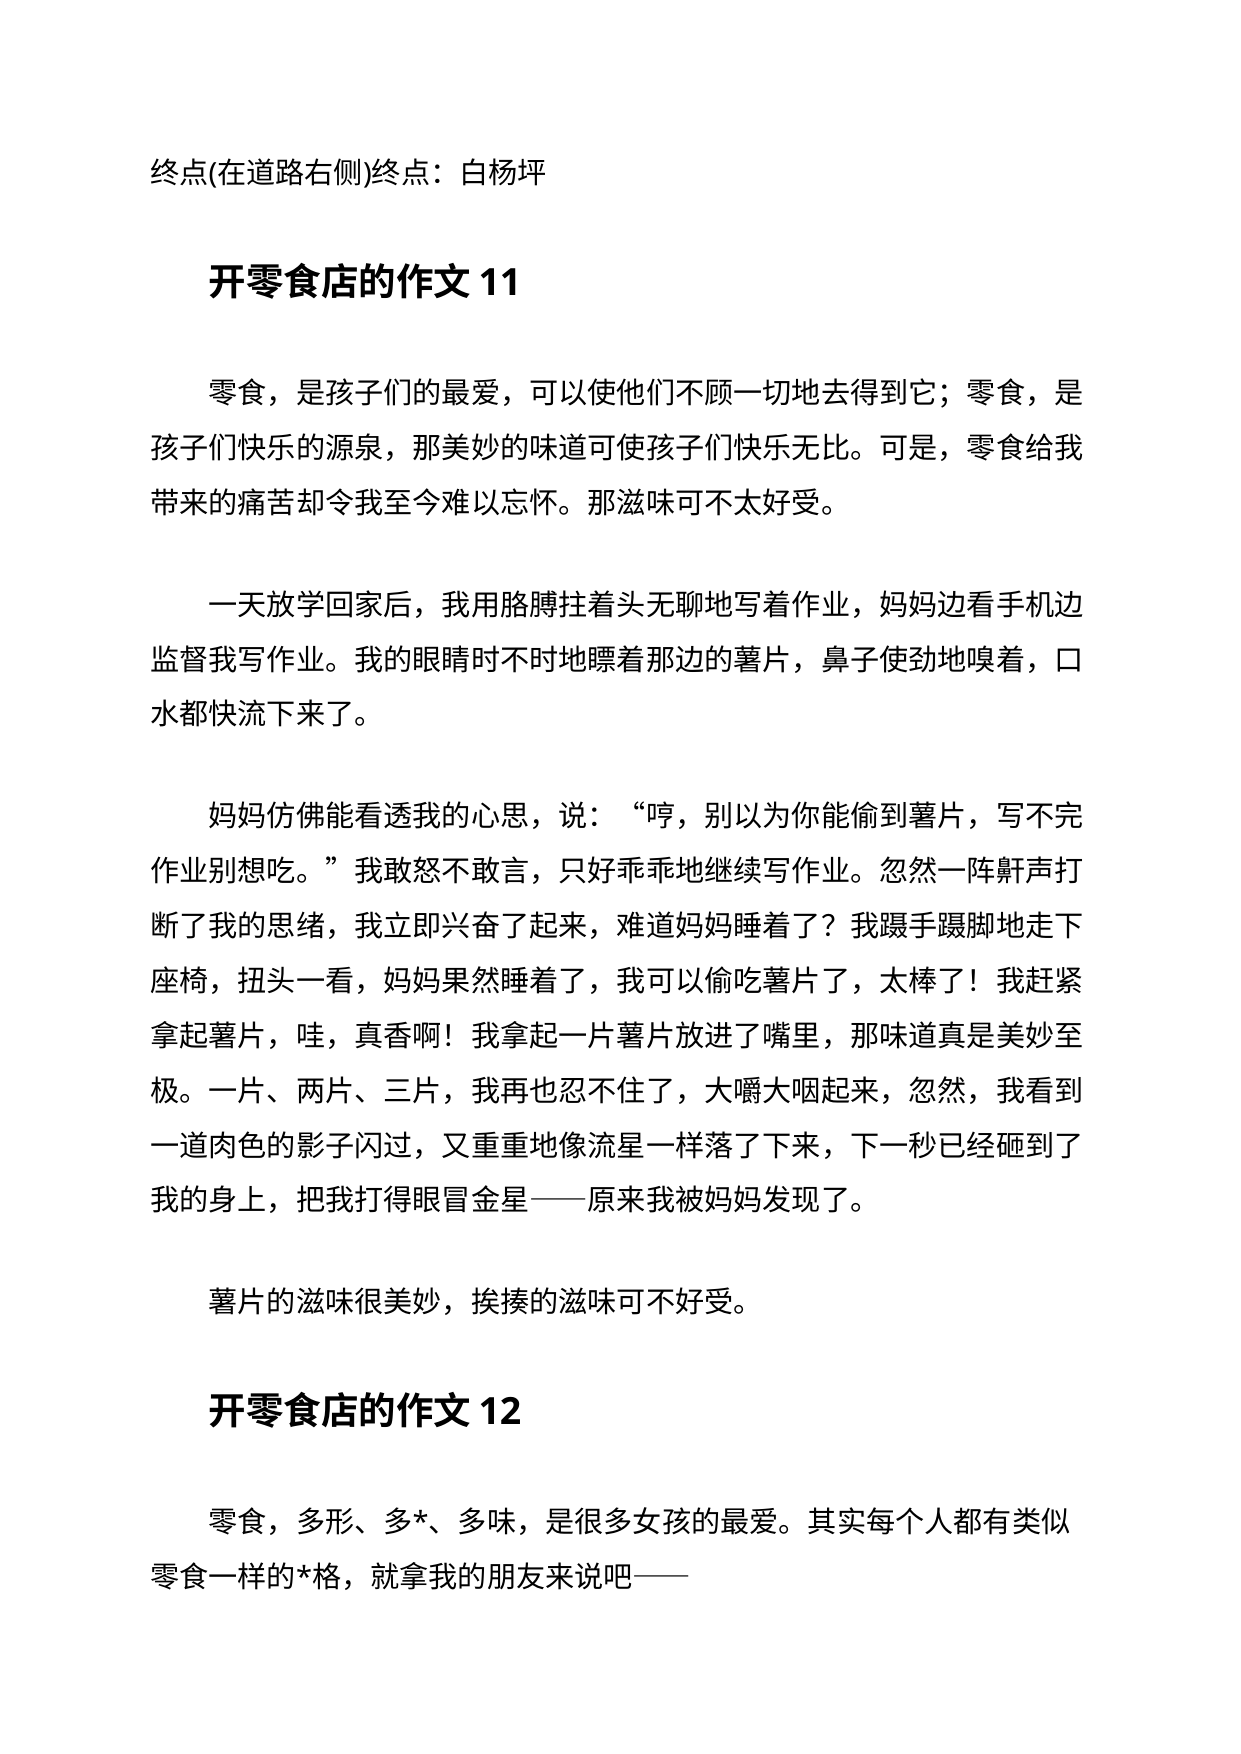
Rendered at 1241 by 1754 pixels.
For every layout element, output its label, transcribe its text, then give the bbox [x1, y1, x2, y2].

text 薯片的滋味很美妙，挨揍的滋味可不好受。 [150, 1279, 1090, 1321]
text 一天放学回家后，我用胳膊拄着头无聊地写着作业，妈妈边看手机边监督我写作业。我的眼睛时不时地瞟着那边的薯片，鼻子使劲地嗅着，口水都快流下来了。 [150, 581, 1090, 733]
text 零食，是孩子们的最爱，可以使他们不顾一切地去得到它；零食，是孩子们快乐的源泉，那美妙的味道可使孩子们快乐无比。可是，零食给我带来的痛苦却令我至今难以忘怀。那滋味可不太好受。 [150, 369, 1090, 522]
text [150, 150, 1090, 192]
text 开零食店的作文12 [150, 1381, 1090, 1435]
text 妈妈仿佛能看透我的心思，说：“哼，别以为你能偷到薯片，写不完作业别想吃。”我敢怒不敢言，只好乖乖地继续写作业。忽然一阵鼾声打断了我的思绪，我立即兴奋了起来，难道妈妈睡着了？我蹑手蹑脚地走下座椅，扭头一看，妈妈果然睡着了，我可以偷吃薯片了，太棒了！我赶紧拿起薯片，哇，真香啊！我拿起一片薯片放进了嘴里，那味道真是美妙至极。一片、两片、三片，我再也忍不住了，大嚼大咽起来，忽然，我看到一道肉色的影子闪过，又重重地像流星一样落了下来，下一秒已经砸到了我的身上，把我打得眼冒金星——原来我被妈妈发现了。 [150, 793, 1090, 1219]
text 开零食店的作文11 [150, 252, 1090, 306]
text 零食，多形、多*、多味，是很多女孩的最爱。其实每个人都有类似零食一样的*格，就拿我的朋友来说吧—— [150, 1498, 1090, 1596]
